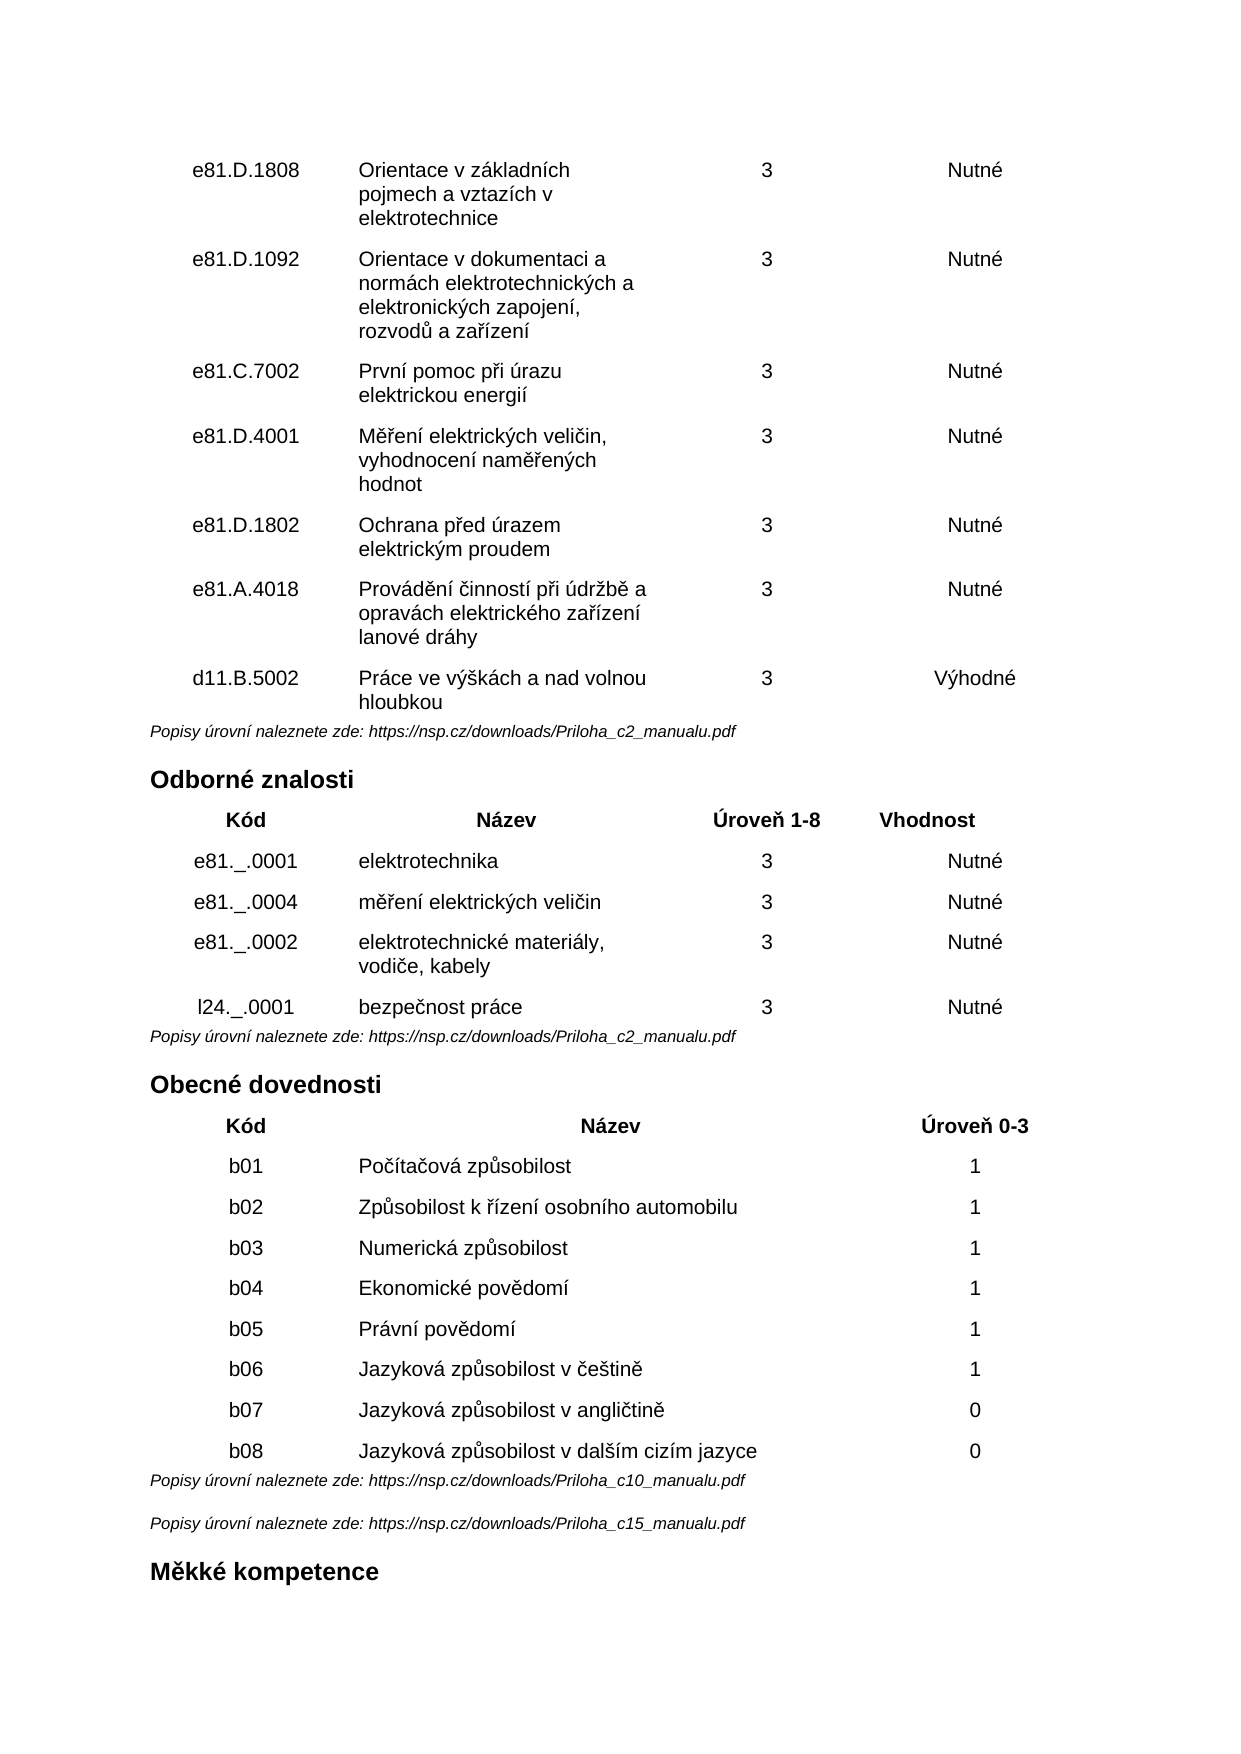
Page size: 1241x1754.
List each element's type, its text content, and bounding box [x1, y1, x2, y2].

table_cell e81.D.1808 [142, 150, 350, 238]
table_cell Měření elektrických veličin, vyhodnocení naměřených hodnot [350, 416, 662, 504]
table_cell Nutné [871, 504, 1079, 569]
table_cell 3 [663, 351, 871, 416]
table_cell e81.C.7002 [142, 351, 350, 416]
table_header Název [350, 800, 662, 841]
table_cell 3 [663, 569, 871, 657]
table_cell Nutné [871, 416, 1079, 504]
table_header Vhodnost [871, 800, 1079, 841]
text Popisy úrovní naleznete zde: https://nsp.cz/downloads/Priloha_c15_manualu.pdf [150, 1514, 1090, 1533]
table_cell d11.B.5002 [142, 657, 350, 722]
table_cell Nutné [871, 351, 1079, 416]
table_header Úroveň 1-8 [663, 800, 871, 841]
table_cell 1 [871, 1186, 1079, 1227]
table_cell b06 [142, 1349, 350, 1389]
table_cell Orientace v základních pojmech a vztazích v elektrotechnice [350, 150, 662, 238]
table_header Kód [142, 1105, 350, 1146]
table_cell b03 [142, 1227, 350, 1268]
subtitle Měkké kompetence [150, 1557, 1090, 1586]
table_cell Výhodné [871, 657, 1079, 722]
table_cell e81.A.4018 [142, 569, 350, 657]
text Popisy úrovní naleznete zde: https://nsp.cz/downloads/Priloha_c10_manualu.pdf [150, 1471, 1090, 1490]
table_cell Nutné [871, 569, 1079, 657]
table_cell 3 [663, 657, 871, 722]
table_cell Jazyková způsobilost v dalším cizím jazyce [350, 1430, 871, 1471]
table_cell 3 [663, 416, 871, 504]
table_cell b08 [142, 1430, 350, 1471]
table_cell 1 [871, 1227, 1079, 1268]
table_cell Nutné [871, 881, 1079, 922]
table_cell Nutné [871, 239, 1079, 351]
table_cell 3 [663, 239, 871, 351]
table_cell 1 [871, 1349, 1079, 1389]
table_cell Právní povědomí [350, 1308, 871, 1349]
table_cell 3 [663, 922, 871, 986]
table_cell 3 [663, 150, 871, 238]
table_cell b04 [142, 1268, 350, 1308]
table_cell 3 [663, 881, 871, 922]
table_cell Ochrana před úrazem elektrickým proudem [350, 504, 662, 569]
table_cell b07 [142, 1390, 350, 1430]
table_cell b02 [142, 1186, 350, 1227]
table_cell l24._.0001 [142, 986, 350, 1027]
table_cell e81.D.4001 [142, 416, 350, 504]
table_cell Nutné [871, 841, 1079, 881]
text Popisy úrovní naleznete zde: https://nsp.cz/downloads/Priloha_c2_manualu.pdf [150, 1027, 1090, 1046]
text Popisy úrovní naleznete zde: https://nsp.cz/downloads/Priloha_c2_manualu.pdf [150, 722, 1090, 741]
table_cell b05 [142, 1308, 350, 1349]
table_cell 3 [663, 986, 871, 1027]
table_cell Jazyková způsobilost v češtině [350, 1349, 871, 1389]
table_cell Nutné [871, 150, 1079, 238]
table_cell Způsobilost k řízení osobního automobilu [350, 1186, 871, 1227]
table_cell e81.D.1802 [142, 504, 350, 569]
table_cell 1 [871, 1146, 1079, 1186]
table_cell elektrotechnické materiály, vodiče, kabely [350, 922, 662, 986]
table_header Kód [142, 800, 350, 841]
subtitle Obecné dovednosti [150, 1070, 1090, 1099]
table_cell měření elektrických veličin [350, 881, 662, 922]
table_cell bezpečnost práce [350, 986, 662, 1027]
table_cell Orientace v dokumentaci a normách elektrotechnických a elektronických zapojení, rozvodů a zařízení [350, 239, 662, 351]
table_cell 1 [871, 1308, 1079, 1349]
table_cell Nutné [871, 922, 1079, 986]
table_cell 1 [871, 1268, 1079, 1308]
table_cell Ekonomické povědomí [350, 1268, 871, 1308]
table_cell Nutné [871, 986, 1079, 1027]
table_cell e81._.0004 [142, 881, 350, 922]
table_cell 3 [663, 841, 871, 881]
table_cell 3 [663, 504, 871, 569]
table_cell elektrotechnika [350, 841, 662, 881]
table_cell Numerická způsobilost [350, 1227, 871, 1268]
subtitle Odborné znalosti [150, 765, 1090, 794]
table_cell e81.D.1092 [142, 239, 350, 351]
table_cell Počítačová způsobilost [350, 1146, 871, 1186]
table_cell e81._.0001 [142, 841, 350, 881]
table_cell Práce ve výškách a nad volnou hloubkou [350, 657, 662, 722]
table_cell První pomoc při úrazu elektrickou energií [350, 351, 662, 416]
table_cell Provádění činností při údržbě a opravách elektrického zařízení lanové dráhy [350, 569, 662, 657]
table_header Úroveň 0-3 [871, 1105, 1079, 1146]
table_header Název [350, 1105, 871, 1146]
table_cell Jazyková způsobilost v angličtině [350, 1390, 871, 1430]
table_cell b01 [142, 1146, 350, 1186]
table_cell 0 [871, 1430, 1079, 1471]
table_cell e81._.0002 [142, 922, 350, 986]
table_cell 0 [871, 1390, 1079, 1430]
